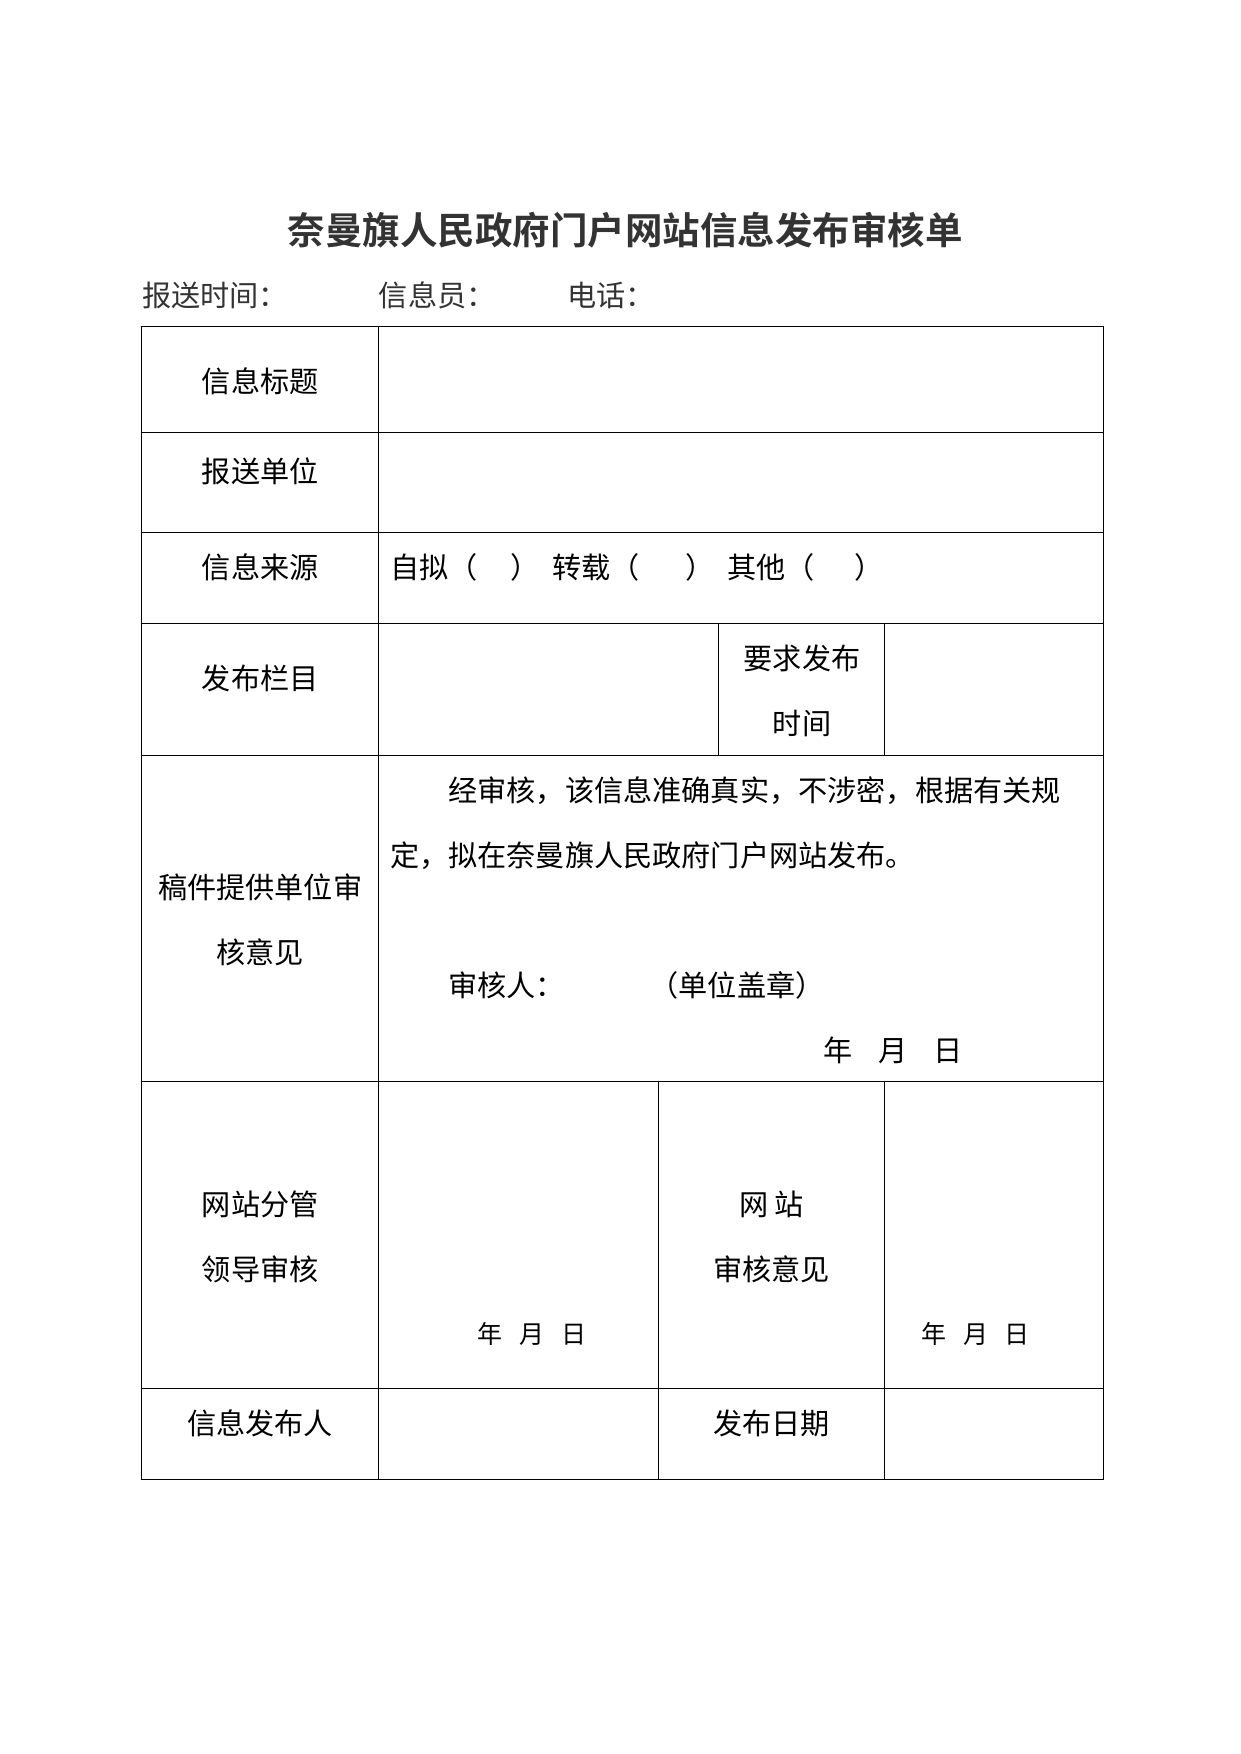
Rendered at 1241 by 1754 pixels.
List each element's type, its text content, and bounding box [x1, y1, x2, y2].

text 报送时间： 信息员： 电话： [142, 261, 1098, 326]
table_cell 年 月 日 [885, 1082, 1103, 1388]
table_cell [885, 624, 1103, 755]
table_cell 信息发布人 [142, 1389, 378, 1479]
table_cell 要求发布时间 [719, 624, 884, 755]
table_cell 发布日期 [659, 1389, 884, 1479]
text 奈曼旗人民政府门户网站信息发布审核单 [142, 196, 1098, 261]
table_cell [379, 624, 718, 755]
table_cell 网站分管 领导审核 [142, 1082, 378, 1388]
table_cell 稿件提供单位审核意见 [142, 756, 378, 1081]
table_header 信息标题 [142, 327, 378, 432]
table_cell [885, 1389, 1103, 1479]
table_cell 年 月 日 [379, 1082, 658, 1388]
table_cell 网 站 审核意见 [659, 1082, 884, 1388]
table_cell [379, 1389, 658, 1479]
table_header [379, 327, 1103, 432]
table_cell 经审核，该信息准确真实，不涉密，根据有关规定，拟在奈曼旗人民政府门户网站发布。 审核人： （单位盖章） 年 月 日 [379, 756, 1103, 1081]
table_cell 信息来源 [142, 533, 378, 623]
table_cell [379, 433, 1103, 532]
table_cell 报送单位 [142, 433, 378, 532]
table_cell 自拟（ ） 转载（ ） 其他（ ） [379, 533, 1103, 623]
table_cell 发布栏目 [142, 624, 378, 755]
